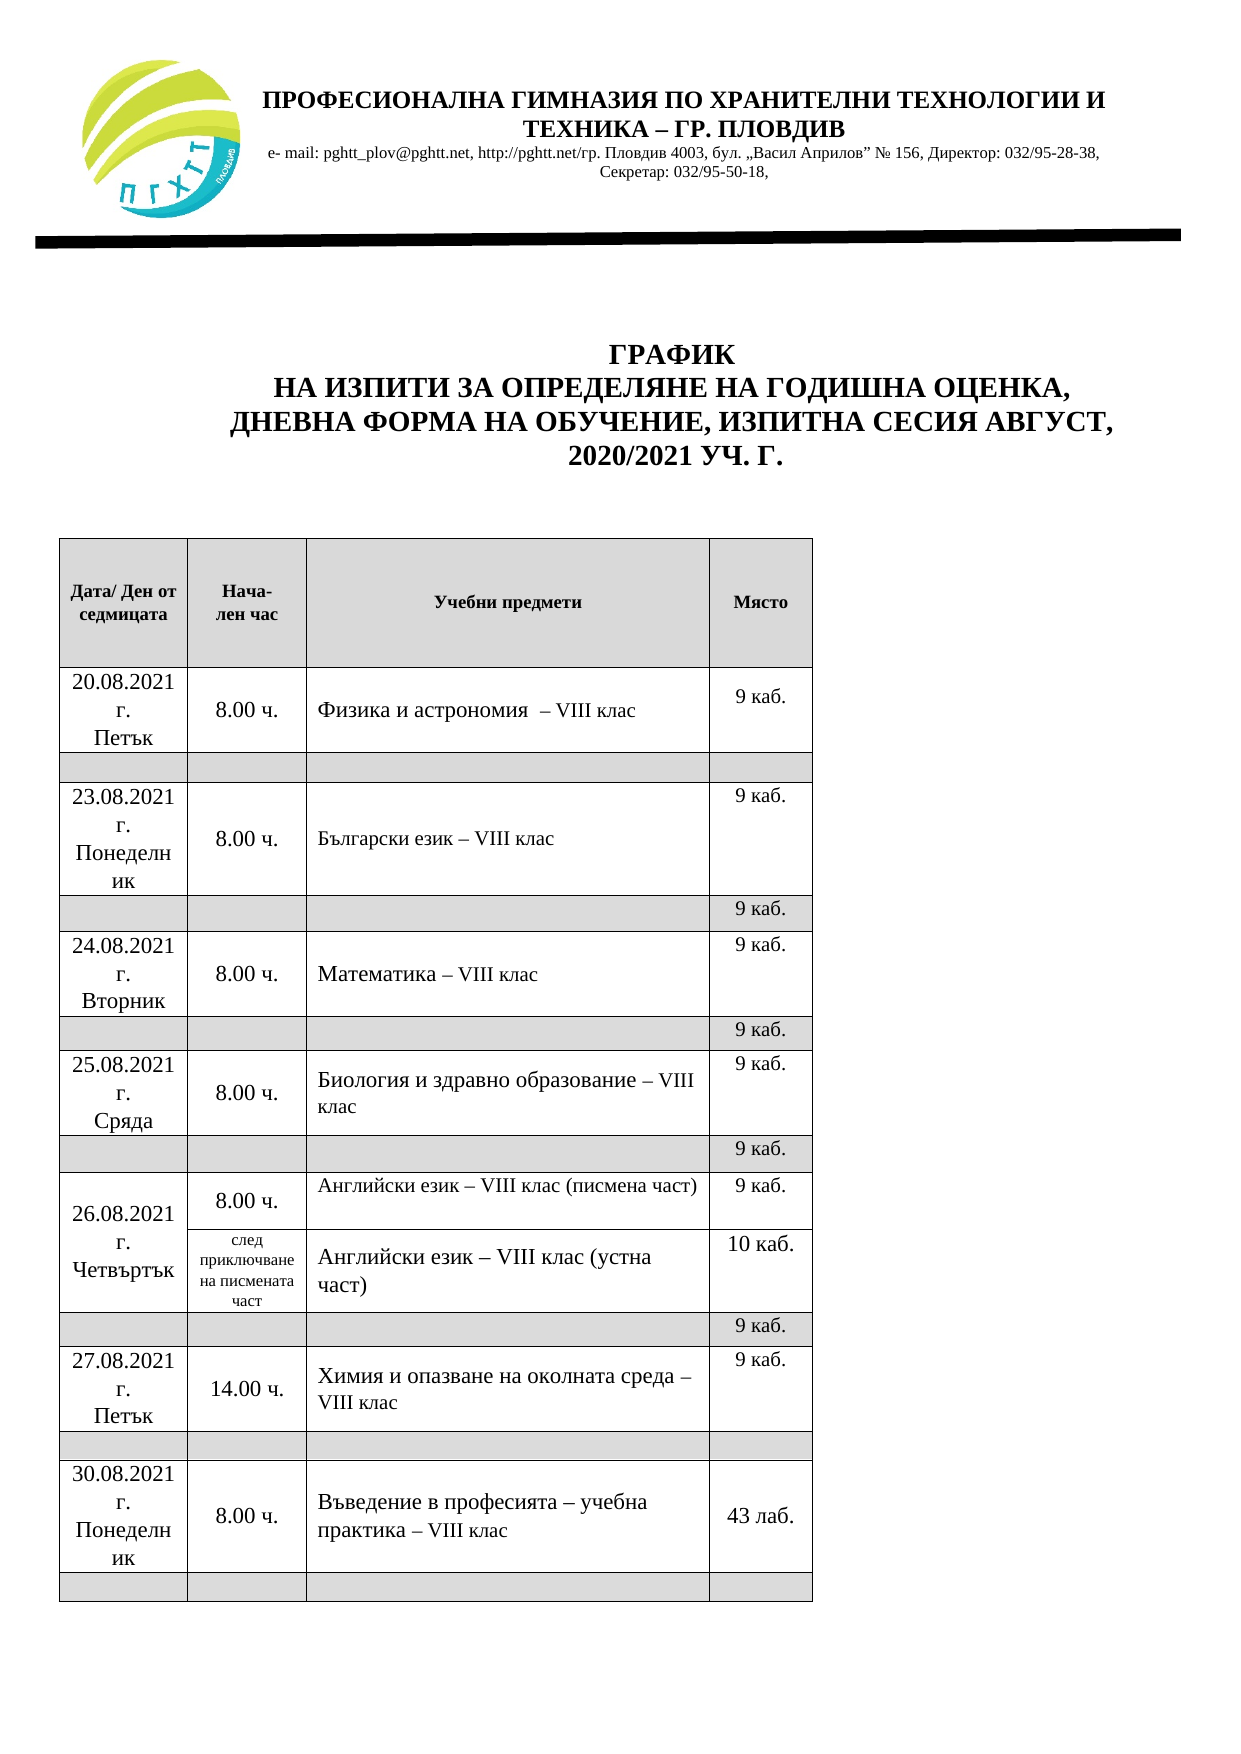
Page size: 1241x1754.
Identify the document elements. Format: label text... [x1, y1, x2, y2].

table_cell [307, 1017, 709, 1050]
table_cell Въведение в професията – учебна практика – VIII клас [307, 1461, 709, 1572]
text e- mail: pghtt_plov@pghtt.net, http://pghtt.net/гр. Пловдив 4003, бул. „Васил Априлов” № 156, Директор: 032/95-28-38, Секретар: 032/95-50-18, [242, 143, 1107, 181]
table_cell [188, 896, 306, 931]
table_cell [710, 1573, 812, 1601]
table_cell [188, 1313, 306, 1346]
table_cell 8.00 ч. [188, 668, 306, 752]
table_cell [60, 1432, 187, 1459]
table_cell 8.00 ч. [188, 1051, 306, 1135]
table_cell [710, 753, 812, 782]
table_cell [307, 1313, 709, 1346]
table_cell 9 каб. [710, 896, 812, 931]
picture [80, 59, 242, 220]
table_cell [188, 1573, 306, 1601]
table_cell 8.00 ч. [188, 1173, 306, 1229]
table_cell 9 каб. [710, 668, 812, 752]
table_cell [60, 1573, 187, 1601]
table_cell Английски език – VIII клас (устна част) [307, 1230, 709, 1312]
table_cell [188, 1017, 306, 1050]
table_cell 14.00 ч. [188, 1347, 306, 1431]
table_cell 8.00 ч. [188, 932, 306, 1016]
table_cell 9 каб. [710, 932, 812, 1016]
table_cell 8.00 ч. [188, 783, 306, 895]
table_cell 27.08.2021 г. Петък [60, 1347, 187, 1431]
table_header Нача- лен час [188, 539, 306, 667]
text ДНЕВНА ФОРМА НА ОБУЧЕНИЕ, ИЗПИТНА СЕСИЯ АВГУСТ, [133, 404, 1181, 438]
table_cell 9 каб. [710, 1136, 812, 1172]
text ПРОФЕСИОНАЛНА ГИМНАЗИЯ ПО ХРАНИТЕЛНИ ТЕХНОЛОГИИ И ТЕХНИКА – ГР. ПЛОВДИВ [242, 85, 1107, 143]
table_cell 26.08.2021 г. Четвъртък [60, 1173, 187, 1312]
table_cell [60, 1136, 187, 1172]
table_cell 20.08.2021 г. Петък [60, 668, 187, 752]
table_cell [60, 1313, 187, 1346]
text НА ИЗПИТИ ЗА ОПРЕДЕЛЯНЕ НА ГОДИШНА ОЦЕНКА, [133, 371, 1181, 404]
table_cell [188, 1136, 306, 1172]
table_cell [710, 1432, 812, 1459]
table_cell Български език – VIII клас [307, 783, 709, 895]
table_cell [307, 896, 709, 931]
table_header Дата/ Ден от седмицата [60, 539, 187, 667]
table_cell Химия и опазване на околната среда – VIII клас [307, 1347, 709, 1431]
table_cell [307, 1136, 709, 1172]
table_cell Биология и здравно образование – VIII клас [307, 1051, 709, 1135]
table_cell [60, 896, 187, 931]
table_cell [60, 753, 187, 782]
table_cell [307, 753, 709, 782]
table_cell Физика и астрономия – VIII клас [307, 668, 709, 752]
table_cell [307, 1432, 709, 1459]
text ГРАФИК [133, 337, 1181, 371]
table_header Място [710, 539, 812, 667]
table_cell [188, 753, 306, 782]
table_cell 43 лаб. [710, 1461, 812, 1572]
table_cell 10 каб. [710, 1230, 812, 1312]
table_cell 9 каб. [710, 1313, 812, 1346]
table_cell 9 каб. [710, 1051, 812, 1135]
table_cell [188, 1432, 306, 1459]
table_cell Английски език – VIII клас (писмена част) [307, 1173, 709, 1229]
table_cell Математика – VIII клас [307, 932, 709, 1016]
table_cell 9 каб. [710, 1347, 812, 1431]
table_cell 30.08.2021 г. Понеделник [60, 1461, 187, 1572]
table_cell 23.08.2021 г. Понеделник [60, 783, 187, 895]
table_cell [60, 1017, 187, 1050]
table_cell 8.00 ч. [188, 1461, 306, 1572]
table_cell 9 каб. [710, 1017, 812, 1050]
table_header Учебни предмети [307, 539, 709, 667]
table_cell 9 каб. [710, 1173, 812, 1229]
text 2020/2021 УЧ. Г. [133, 438, 1181, 471]
table_cell 9 каб. [710, 783, 812, 895]
table_cell 25.08.2021 г. Сряда [60, 1051, 187, 1135]
table_cell [307, 1573, 709, 1601]
table_cell след приключване на писмената част [188, 1230, 306, 1312]
table_cell 24.08.2021 г. Вторник [60, 932, 187, 1016]
